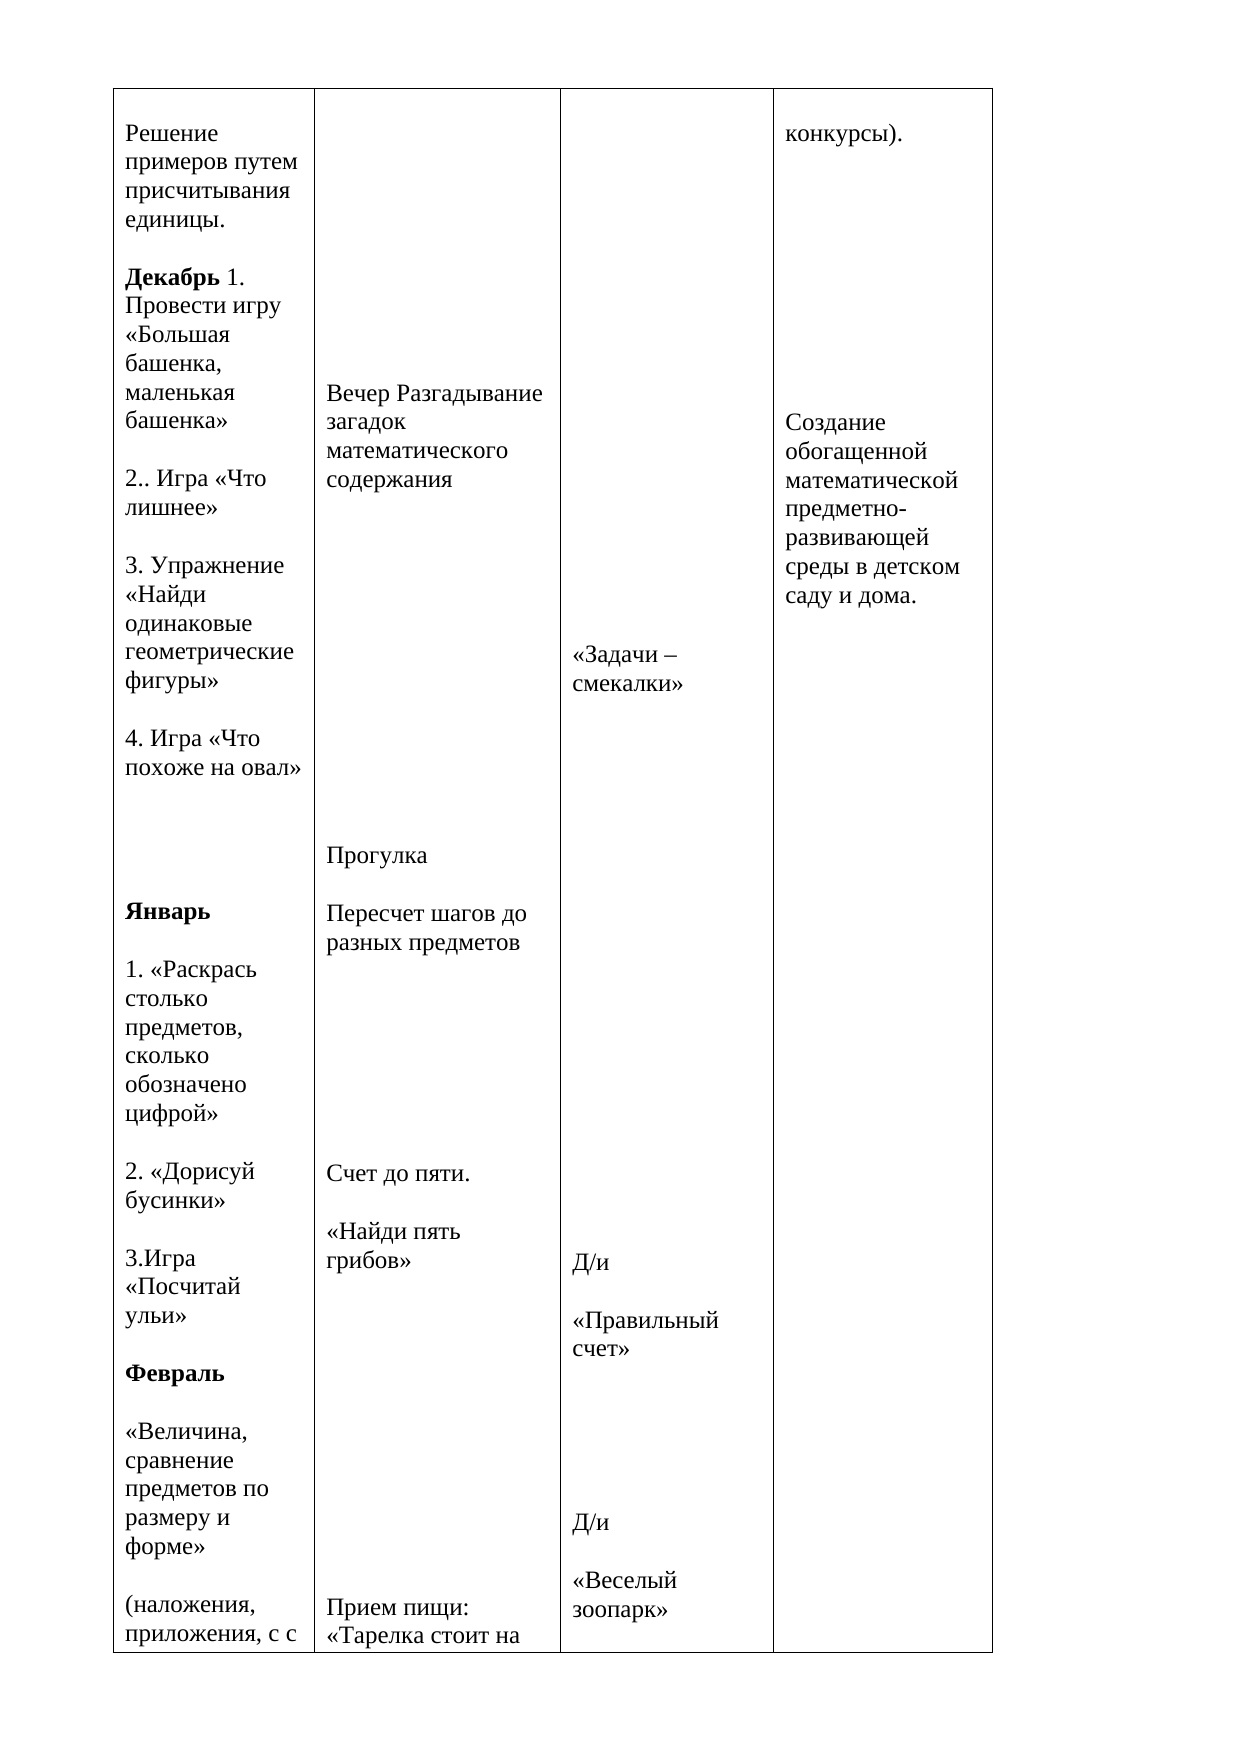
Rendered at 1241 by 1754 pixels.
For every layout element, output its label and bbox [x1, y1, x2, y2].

table_cell [561, 89, 773, 1652]
table_cell [114, 89, 314, 1652]
table_cell [774, 89, 992, 1652]
table_cell [315, 89, 560, 1652]
